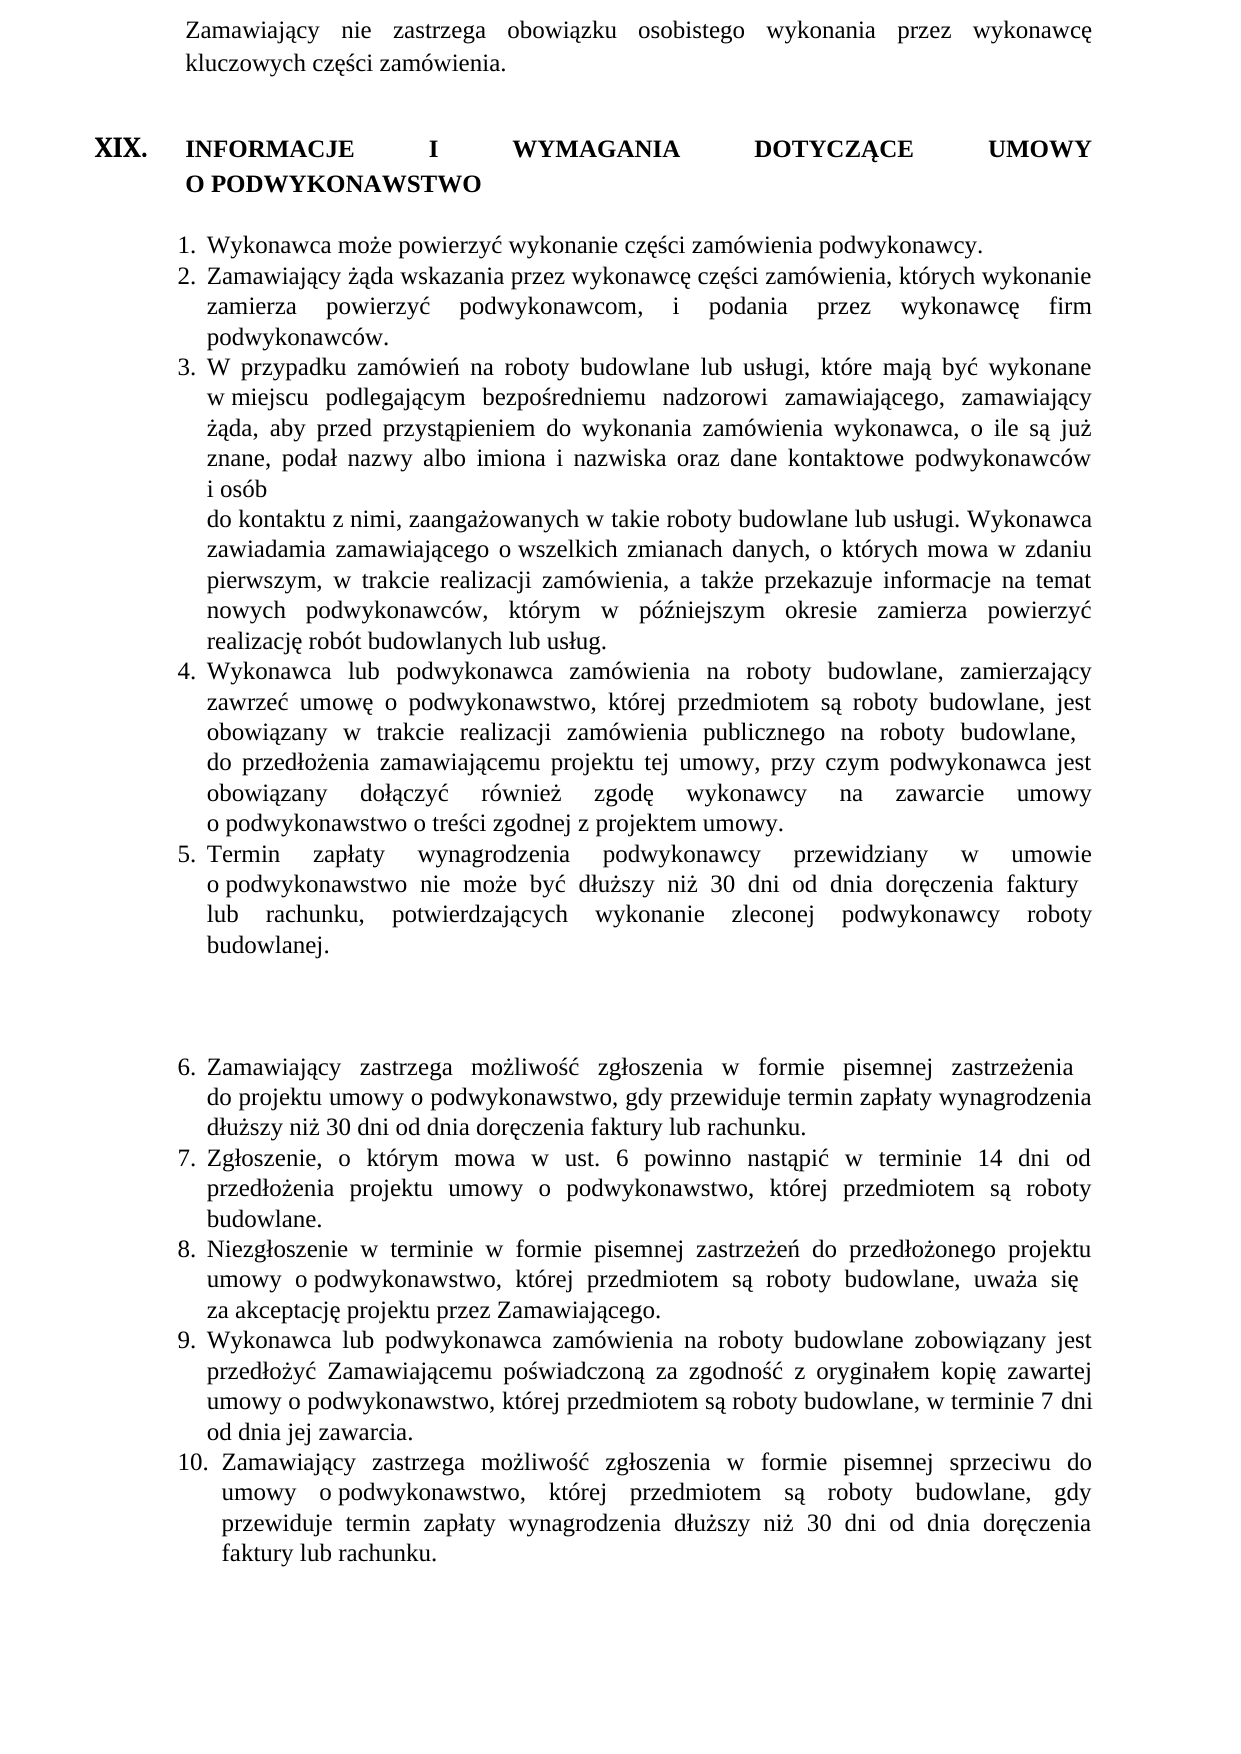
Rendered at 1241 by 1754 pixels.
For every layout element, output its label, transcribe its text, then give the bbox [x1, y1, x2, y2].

list Zamawiający żąda wskazania przez wykonawcę części zamówienia, których wykonanie zamierza powierzyć podwykonawcom, i podania przez wykonawcę firm podwykonawców. [177, 261, 1093, 350]
list Niezgłoszenie w terminie w formie pisemnej zastrzeżeń do przedłożonego projektu umowy o podwykonawstwo, której przedmiotem są roboty budowlane, uważa się za akceptację projektu przez Zamawiającego. [177, 1234, 1093, 1324]
list W przypadku zamówień na roboty budowlane lub usługi, które mają być wykonane w miejscu podlegającym bezpośredniemu nadzorowi zamawiającego, zamawiający żąda, aby przed przystąpieniem do wykonania zamówienia wykonawca, o ile są już znane, podał nazwy albo imiona i nazwiska oraz dane kontaktowe podwykonawców i osób do kontaktu z nimi, zaangażowanych w takie roboty budowlane lub usługi. Wykonawca zawiadamia zamawiającego o wszelkich zmianach danych, o których mowa w zdaniu pierwszym, w trakcie realizacji zamówienia, a także przekazuje informacje na temat nowych podwykonawców, którym w późniejszym okresie zamierza powierzyć realizację robót budowlanych lub usług. [177, 352, 1093, 654]
subtitle INFORMACJE I WYMAGANIA DOTYCZĄCE UMOWY O PODWYKONAWSTWO [148, 131, 1093, 197]
list Wykonawca może powierzyć wykonanie części zamówienia podwykonawcy. [177, 230, 1093, 259]
list Wykonawca lub podwykonawca zamówienia na roboty budowlane zobowiązany jest przedłożyć Zamawiającemu poświadczoną za zgodność z oryginałem kopię zawartej umowy o podwykonawstwo, której przedmiotem są roboty budowlane, w terminie 7 dni od dnia jej zawarcia. [177, 1325, 1093, 1445]
list Termin zapłaty wynagrodzenia podwykonawcy przewidziany w umowie o podwykonawstwo nie może być dłuższy niż 30 dni od dnia doręczenia faktury lub rachunku, potwierdzających wykonanie zleconej podwykonawcy roboty budowlanej. [177, 839, 1093, 959]
list Wykonawca lub podwykonawca zamówienia na roboty budowlane, zamierzający zawrzeć umowę o podwykonawstwo, której przedmiotem są roboty budowlane, jest obowiązany w trakcie realizacji zamówienia publicznego na roboty budowlane, do przedłożenia zamawiającemu projektu tej umowy, przy czym podwykonawca jest obowiązany dołączyć również zgodę wykonawcy na zawarcie umowy o podwykonawstwo o treści zgodnej z projektem umowy. [177, 656, 1093, 837]
list Zamawiający zastrzega możliwość zgłoszenia w formie pisemnej zastrzeżenia do projektu umowy o podwykonawstwo, gdy przewiduje termin zapłaty wynagrodzenia dłuższy niż 30 dni od dnia doręczenia faktury lub rachunku. [177, 1052, 1093, 1141]
text Zamawiający nie zastrzega obowiązku osobistego wykonania przez wykonawcę kluczowych części zamówienia. [185, 15, 1093, 77]
list Zamawiający zastrzega możliwość zgłoszenia w formie pisemnej sprzeciwu do umowy o podwykonawstwo, której przedmiotem są roboty budowlane, gdy przewiduje termin zapłaty wynagrodzenia dłuższy niż 30 dni od dnia doręczenia faktury lub rachunku. [177, 1447, 1093, 1567]
list Zgłoszenie, o którym mowa w ust. 6 powinno nastąpić w terminie 14 dni od przedłożenia projektu umowy o podwykonawstwo, której przedmiotem są roboty budowlane. [177, 1143, 1093, 1232]
